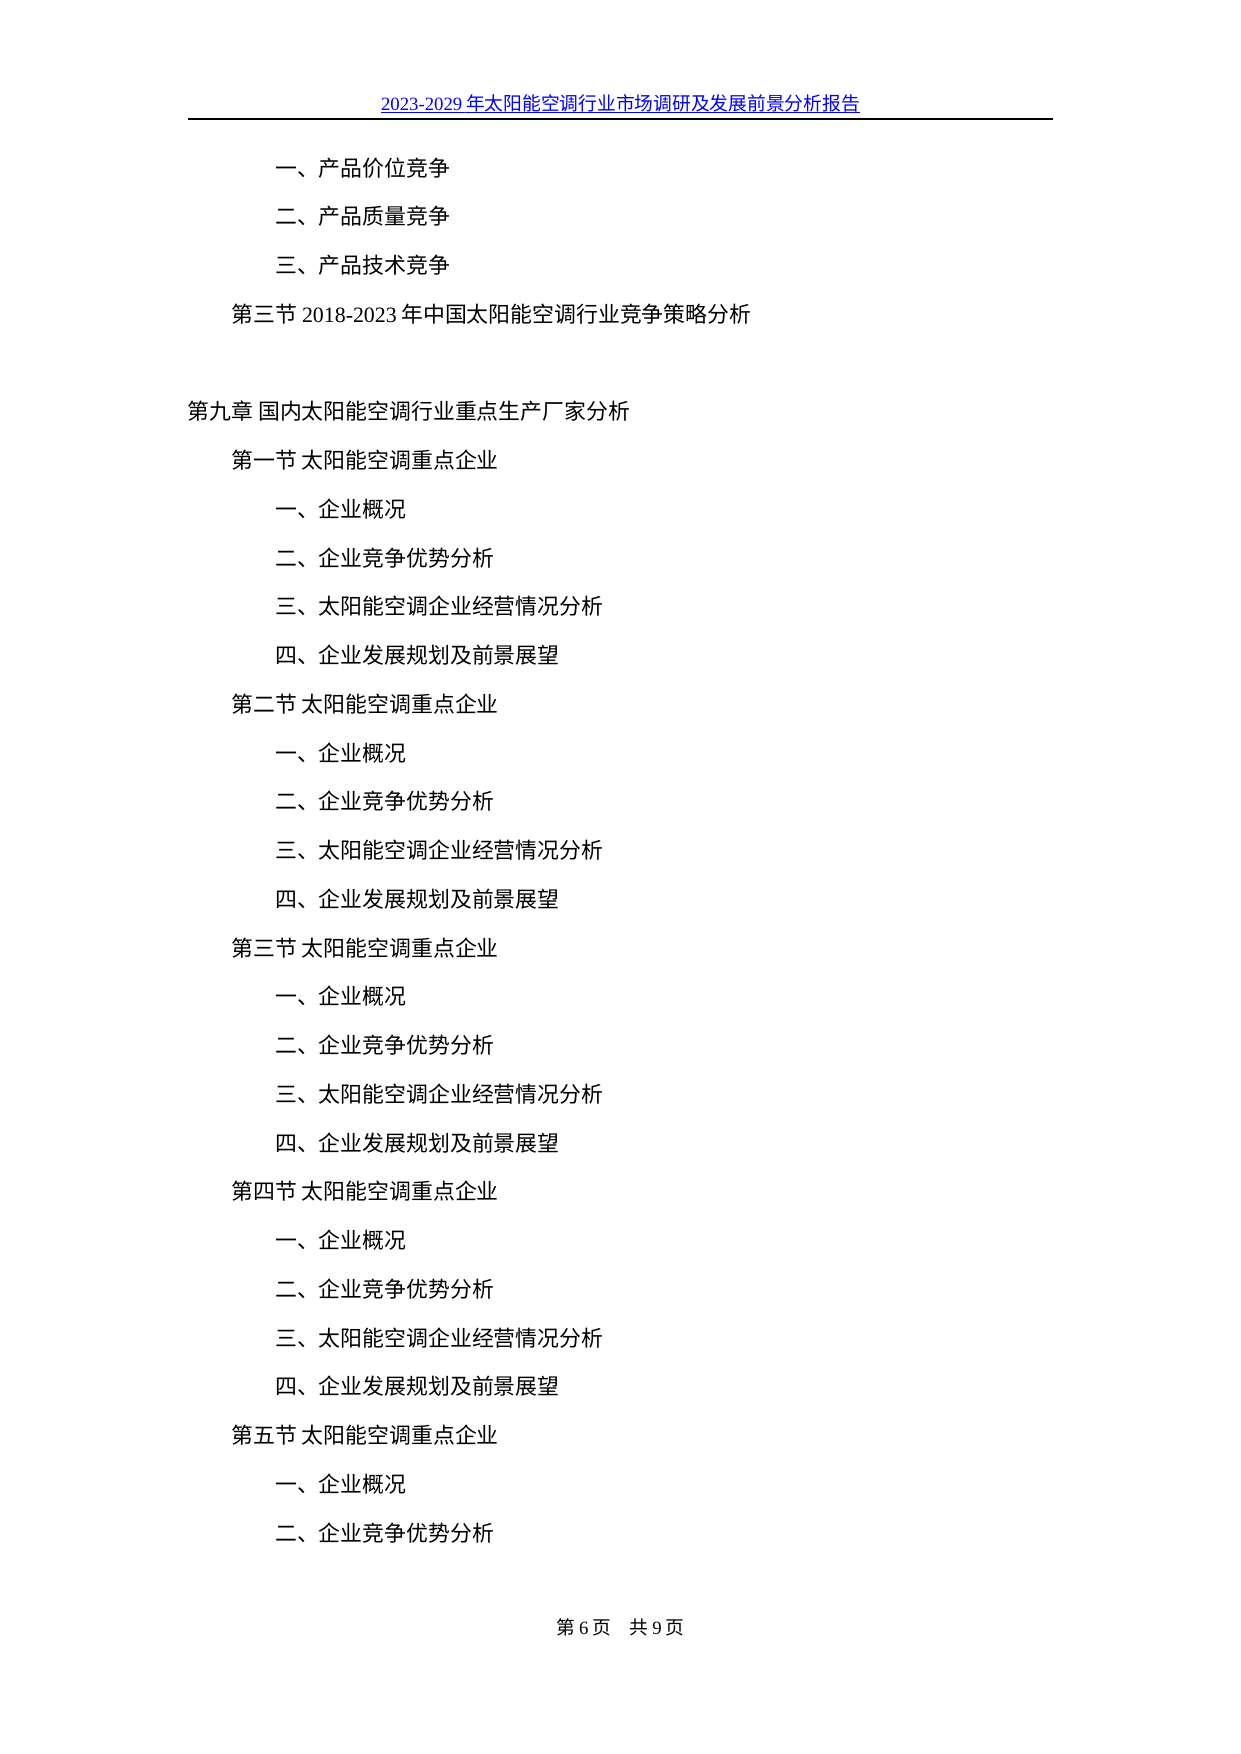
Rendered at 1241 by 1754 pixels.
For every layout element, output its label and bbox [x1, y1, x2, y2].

text [187, 150, 1053, 1548]
